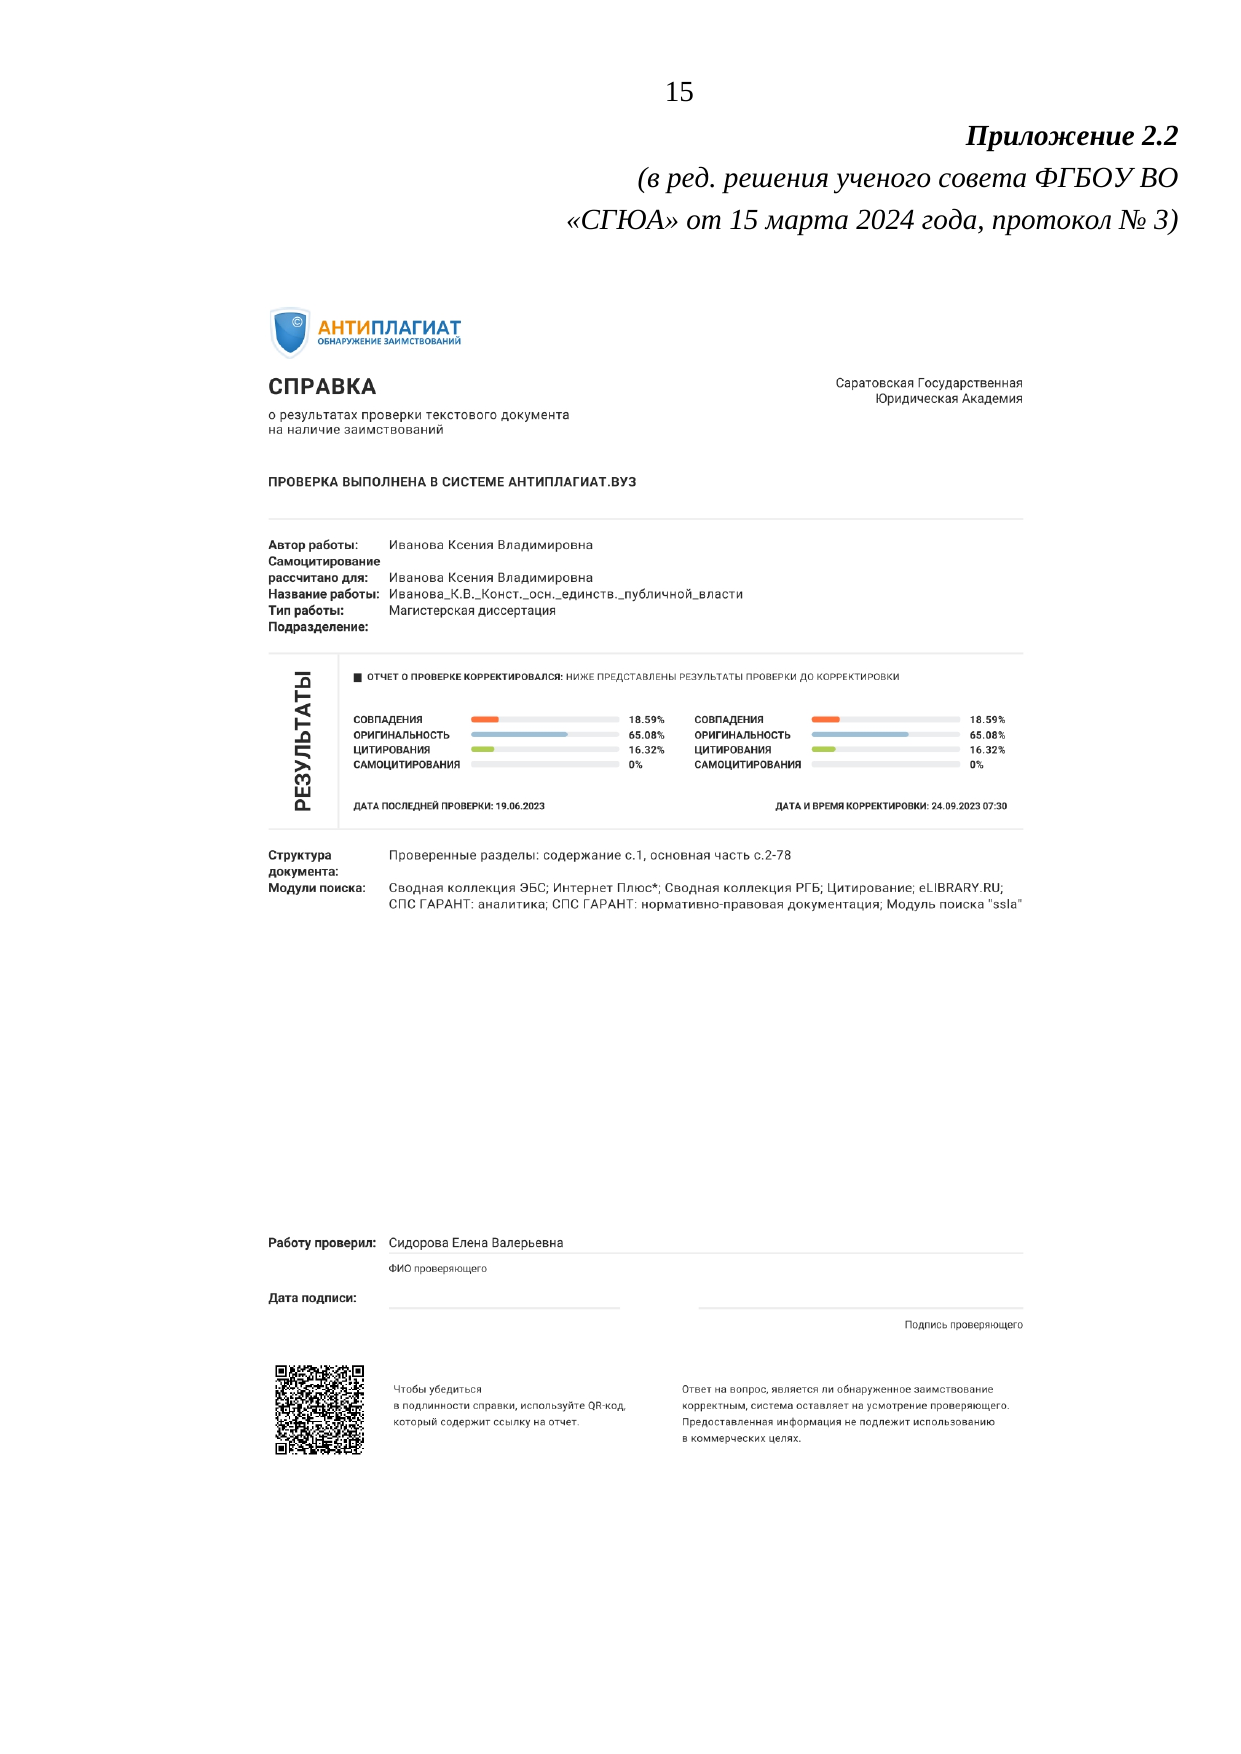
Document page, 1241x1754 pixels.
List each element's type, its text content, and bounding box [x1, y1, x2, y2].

text Приложение 2.2 [177, 118, 1181, 152]
text (в ред. решения ученого совета ФГБОУ ВО «СГЮА» от 15 марта 2024 года, протокол № 3) [517, 160, 1181, 235]
picture [177, 243, 1079, 1521]
